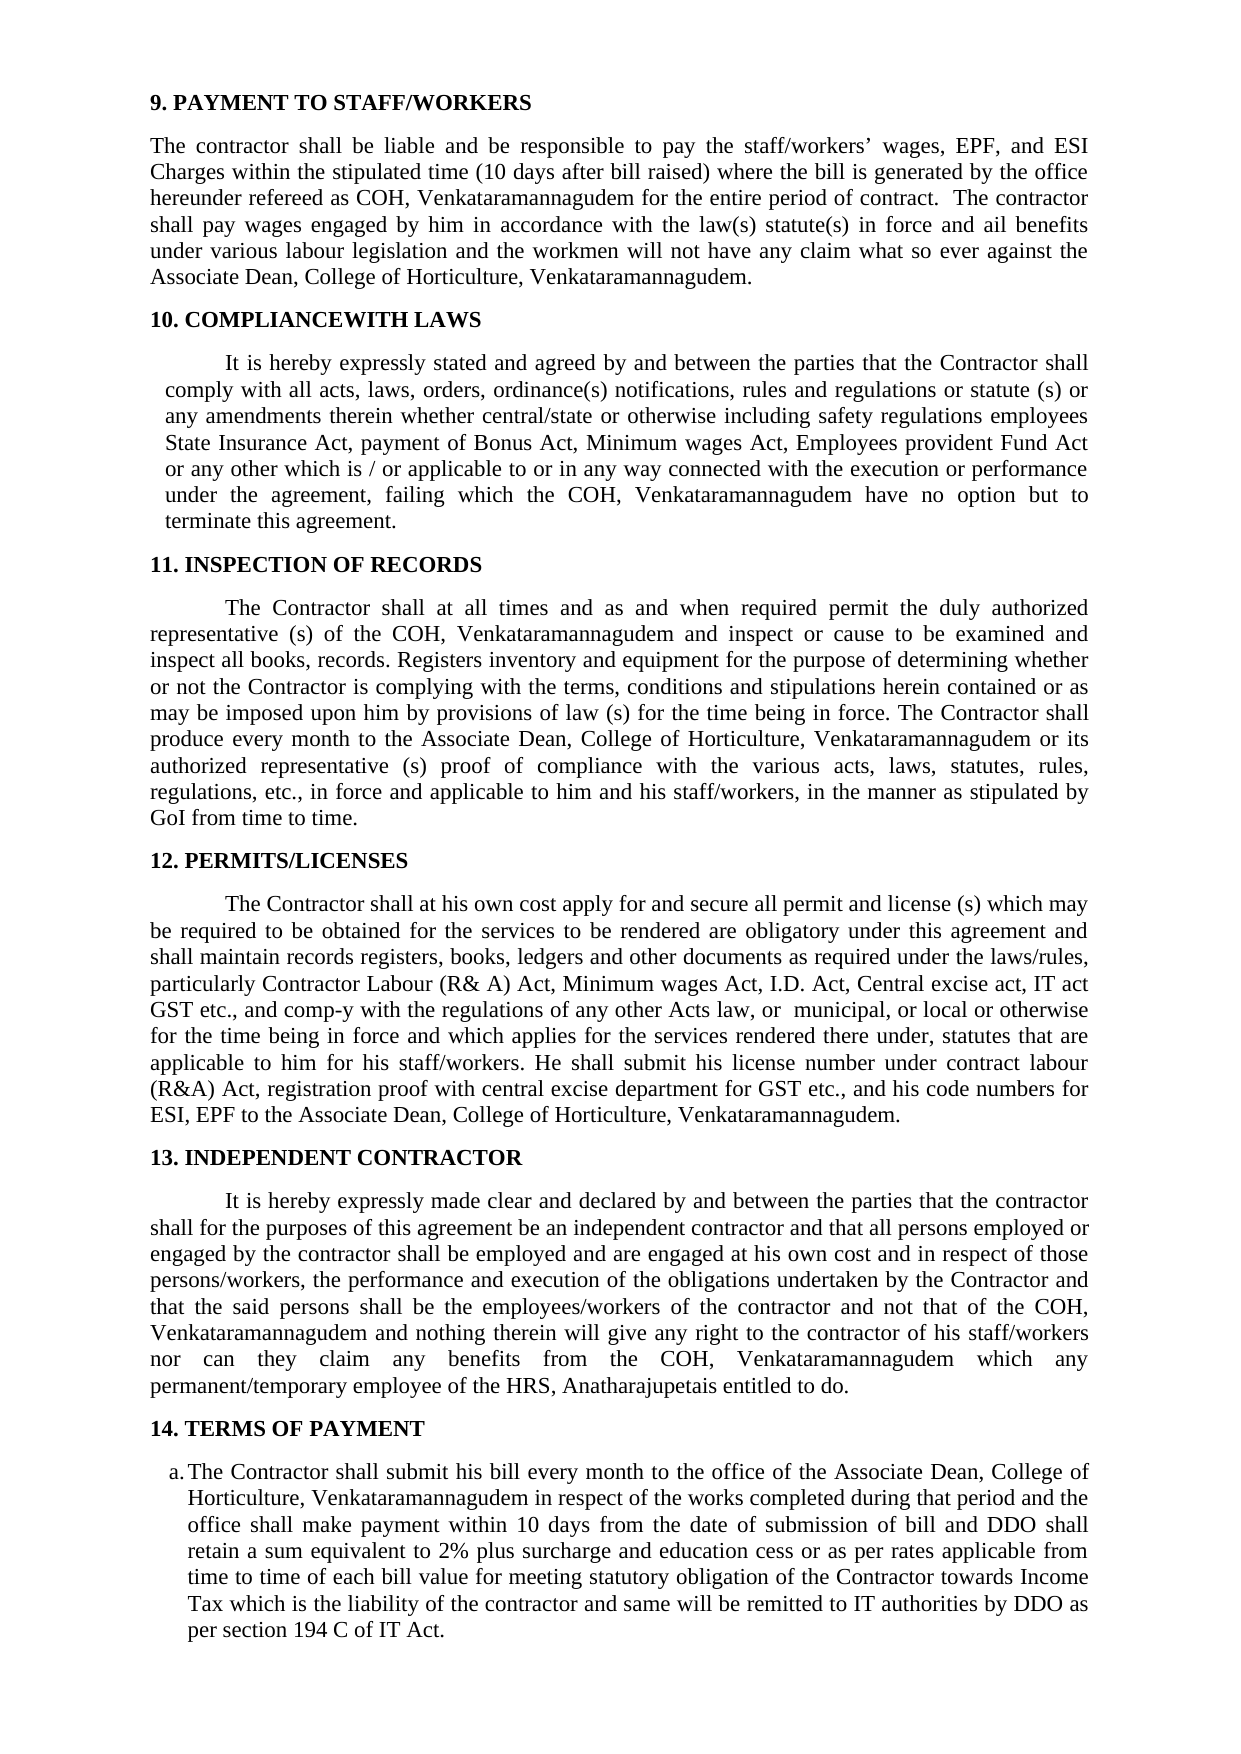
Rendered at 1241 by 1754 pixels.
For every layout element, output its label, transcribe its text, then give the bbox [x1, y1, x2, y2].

text It is hereby expressly stated and agreed by and between the parties that the Contractor shall comply with all acts, laws, orders, ordinance(s) notifications, rules and regulations or statute (s) or any amendments therein whether central/state or otherwise including safety regulations employees State Insurance Act, payment of Bonus Act, Minimum wages Act, Employees provident Fund Act or any other which is / or applicable to or in any way connected with the execution or performance under the agreement, failing which the COH, Venkataramannagudem have no option but to terminate this agreement. [165, 349, 1090, 534]
text 9. PAYMENT TO STAFF/WORKERS [150, 89, 1090, 115]
text 11. INSPECTION OF RECORDS [150, 551, 1090, 577]
text The Contractor shall at all times and as and when required permit the duly authorized representative (s) of the COH, Venkataramannagudem and inspect or cause to be examined and inspect all books, records. Registers inventory and equipment for the purpose of determining whether or not the Contractor is complying with the terms, conditions and stipulations herein contained or as may be imposed upon him by provisions of law (s) for the time being in force. The Contractor shall produce every month to the Associate Dean, College of Horticulture, Venkataramannagudem or its authorized representative (s) proof of compliance with the various acts, laws, statutes, rules, regulations, etc., in force and applicable to him and his staff/workers, in the manner as stipulated by GoI from time to time. [150, 594, 1090, 831]
text It is hereby expressly made clear and declared by and between the parties that the contractor shall for the purposes of this agreement be an independent contractor and that all persons employed or engaged by the contractor shall be employed and are engaged at his own cost and in respect of those persons/workers, the performance and execution of the obligations undertaken by the Contractor and that the said persons shall be the employees/workers of the contractor and not that of the COH, Venkataramannagudem and nothing therein will give any right to the contractor of his staff/workers nor can they claim any benefits from the COH, Venkataramannagudem which any permanent/temporary employee of the HRS, Anatharajupetais entitled to do. [150, 1187, 1090, 1398]
list The contractor shall be liable and be responsible to pay the staff/workers’ wages, EPF, and ESI Charges within the stipulated time (10 days after bill raised) where the bill is generated by the office hereunder refereed as COH, Venkataramannagudem for the entire period of contract. The contractor shall pay wages engaged by him in accordance with the law(s) statute(s) in force and ail benefits under various labour legislation and the workmen will not have any claim what so ever against the Associate Dean, College of Horticulture, Venkataramannagudem. [150, 132, 1090, 290]
text 13. INDEPENDENT CONTRACTOR [150, 1144, 1090, 1171]
list The Contractor shall submit his bill every month to the office of the Associate Dean, College of Horticulture, Venkataramannagudem in respect of the works completed during that period and the office shall make payment within 10 days from the date of submission of bill and DDO shall retain a sum equivalent to 2% plus surcharge and education cess or as per rates applicable from time to time of each bill value for meeting statutory obligation of the Contractor towards Income Tax which is the liability of the contractor and same will be remitted to IT authorities by DDO as per section 194 C of IT Act. [169, 1458, 1090, 1642]
text 14. TERMS OF PAYMENT [150, 1415, 1090, 1441]
text The Contractor shall at his own cost apply for and secure all permit and license (s) which may be required to be obtained for the services to be rendered are obligatory under this agreement and shall maintain records registers, books, ledgers and other documents as required under the laws/rules, particularly Contractor Labour (R& A) Act, Minimum wages Act, I.D. Act, Central excise act, IT act GST etc., and comp-y with the regulations of any other Acts law, or municipal, or local or otherwise for the time being in force and which applies for the services rendered there under, statutes that are applicable to him for his staff/workers. He shall submit his license number under contract labour (R&A) Act, registration proof with central excise department for GST etc., and his code numbers for ESI, EPF to the Associate Dean, College of Horticulture, Venkataramannagudem. [150, 891, 1090, 1128]
text 10. COMPLIANCEWITH LAWS [150, 306, 1090, 333]
text 12. PERMITS/LICENSES [150, 847, 1090, 874]
